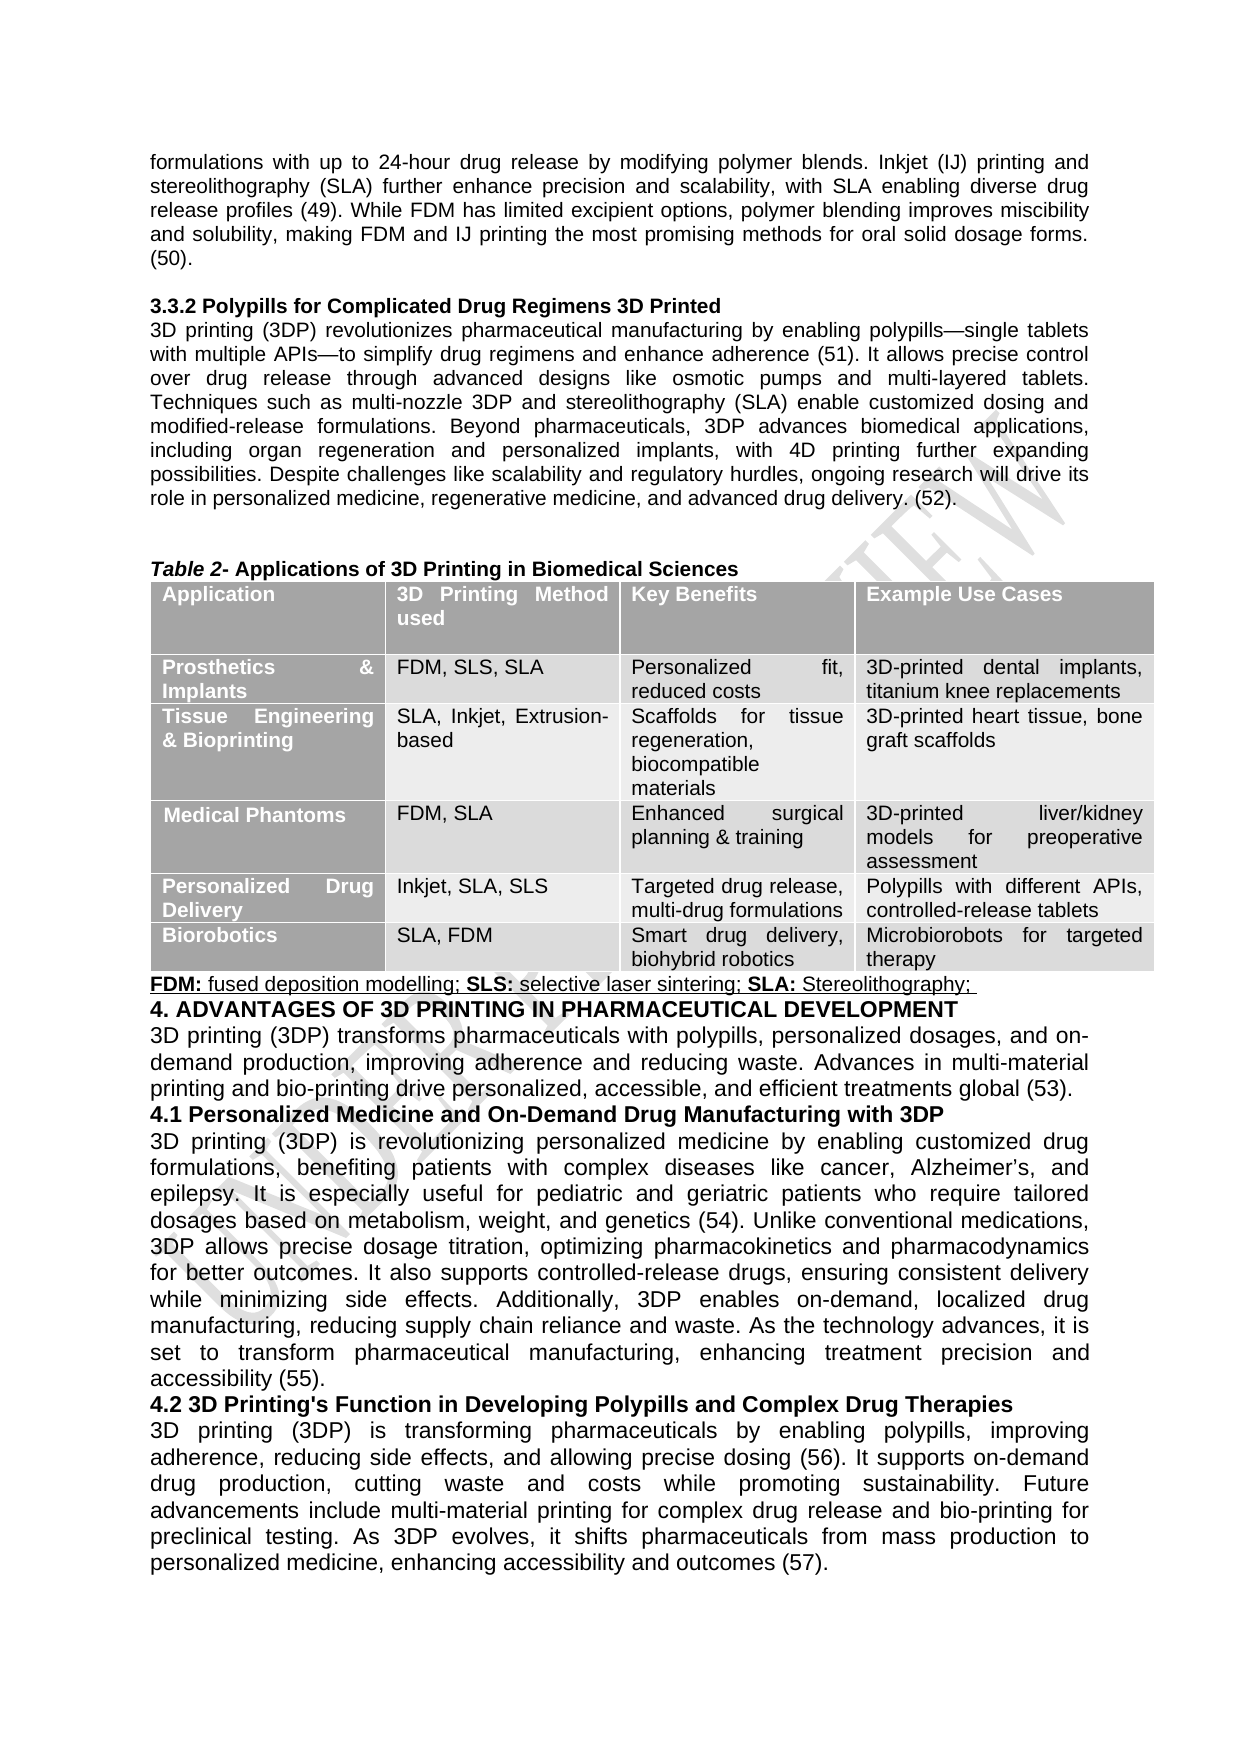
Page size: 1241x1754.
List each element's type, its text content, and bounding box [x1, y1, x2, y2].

table_cell Enhanced surgical planning & training [621, 801, 854, 873]
table_header Application [151, 582, 385, 654]
table_header Key Benefits [621, 582, 854, 654]
text 3D printing (3DP) is transforming pharmaceuticals by enabling polypills, improving adherence, reducing side effects, and allowing precise dosing (56). It supports on-demand drug production, cutting waste and costs while promoting sustainability. Future advancements include multi-material printing for complex drug release and bio-printing for preclinical testing. As 3DP evolves, it shifts pharmaceuticals from mass production to personalized medicine, enhancing accessibility and outcomes (57). [150, 1417, 1090, 1576]
table_cell Inkjet, SLA, SLS [386, 874, 619, 922]
text Table 2- Applications of 3D Printing in Biomedical Sciences [150, 557, 1090, 581]
text 4.1 Personalized Medicine and On-Demand Drug Manufacturing with 3DP [150, 1101, 1090, 1128]
text 3D printing (3DP) revolutionizes pharmaceutical manufacturing by enabling polypills—single tablets with multiple APIs—to simplify drug regimens and enhance adherence (51). It allows precise control over drug release through advanced designs like osmotic pumps and multi-layered tablets. Techniques such as multi-nozzle 3DP and stereolithography (SLA) enable customized dosing and modified-release formulations. Beyond pharmaceuticals, 3DP advances biomedical applications, including organ regeneration and personalized implants, with 4D printing further expanding possibilities. Despite challenges like scalability and regulatory hurdles, ongoing research will drive its role in personalized medicine, regenerative medicine, and advanced drug delivery. (52). [150, 318, 1090, 509]
table_cell Smart drug delivery, biohybrid robotics [621, 923, 854, 971]
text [150, 150, 1090, 270]
text FDM: fused deposition modelling; SLS: selective laser sintering; SLA: Stereolithography; [150, 972, 1090, 996]
text 4. ADVANTAGES OF 3D PRINTING IN PHARMACEUTICAL DEVELOPMENT [150, 996, 1090, 1022]
table_cell FDM, SLA [386, 801, 619, 873]
table_cell Tissue Engineering & Bioprinting [151, 704, 385, 800]
table_cell Personalized Drug Delivery [151, 874, 385, 922]
table_cell SLA, Inkjet, Extrusion-based [386, 704, 619, 800]
text 3D printing (3DP) transforms pharmaceuticals with polypills, personalized dosages, and on-demand production, improving adherence and reducing waste. Advances in multi-material printing and bio-printing drive personalized, accessible, and efficient treatments global (53). [150, 1022, 1090, 1101]
table_cell Biorobotics [151, 923, 385, 971]
table_header 3D Printing Method used [386, 582, 619, 654]
table_cell Polypills with different APIs, controlled-release tablets [856, 874, 1154, 922]
table_cell Personalized fit, reduced costs [621, 655, 854, 703]
table_cell Microbiorobots for targeted therapy [856, 923, 1154, 971]
table_cell Targeted drug release, multi-drug formulations [621, 874, 854, 922]
table_cell 3D-printed dental implants, titanium knee replacements [856, 655, 1154, 703]
table_header Example Use Cases [856, 582, 1154, 654]
table_cell 3D-printed liver/kidney models for preoperative assessment [856, 801, 1154, 873]
table_cell [151, 801, 385, 873]
table_cell SLA, FDM [386, 923, 619, 971]
text 3D printing (3DP) is revolutionizing personalized medicine by enabling customized drug formulations, benefiting patients with complex diseases like cancer, Alzheimer’s, and epilepsy. It is especially useful for pediatric and geriatric patients who require tailored dosages based on metabolism, weight, and genetics (54). Unlike conventional medications, 3DP allows precise dosage titration, optimizing pharmacokinetics and pharmacodynamics for better outcomes. It also supports controlled-release drugs, ensuring consistent delivery while minimizing side effects. Additionally, 3DP enables on-demand, localized drug manufacturing, reducing supply chain reliance and waste. As the technology advances, it is set to transform pharmaceutical manufacturing, enhancing treatment precision and accessibility (55). [150, 1128, 1090, 1391]
text 3.3.2 Polypills for Complicated Drug Regimens 3D Printed [150, 294, 1090, 318]
table_cell 3D-printed heart tissue, bone graft scaffolds [856, 704, 1154, 800]
table_cell FDM, SLS, SLA [386, 655, 619, 703]
table_cell Scaffolds for tissue regeneration, biocompatible materials [621, 704, 854, 800]
text 4.2 3D Printing's Function in Developing Polypills and Complex Drug Therapies [150, 1391, 1090, 1417]
table_cell Prosthetics & Implants [151, 655, 385, 703]
